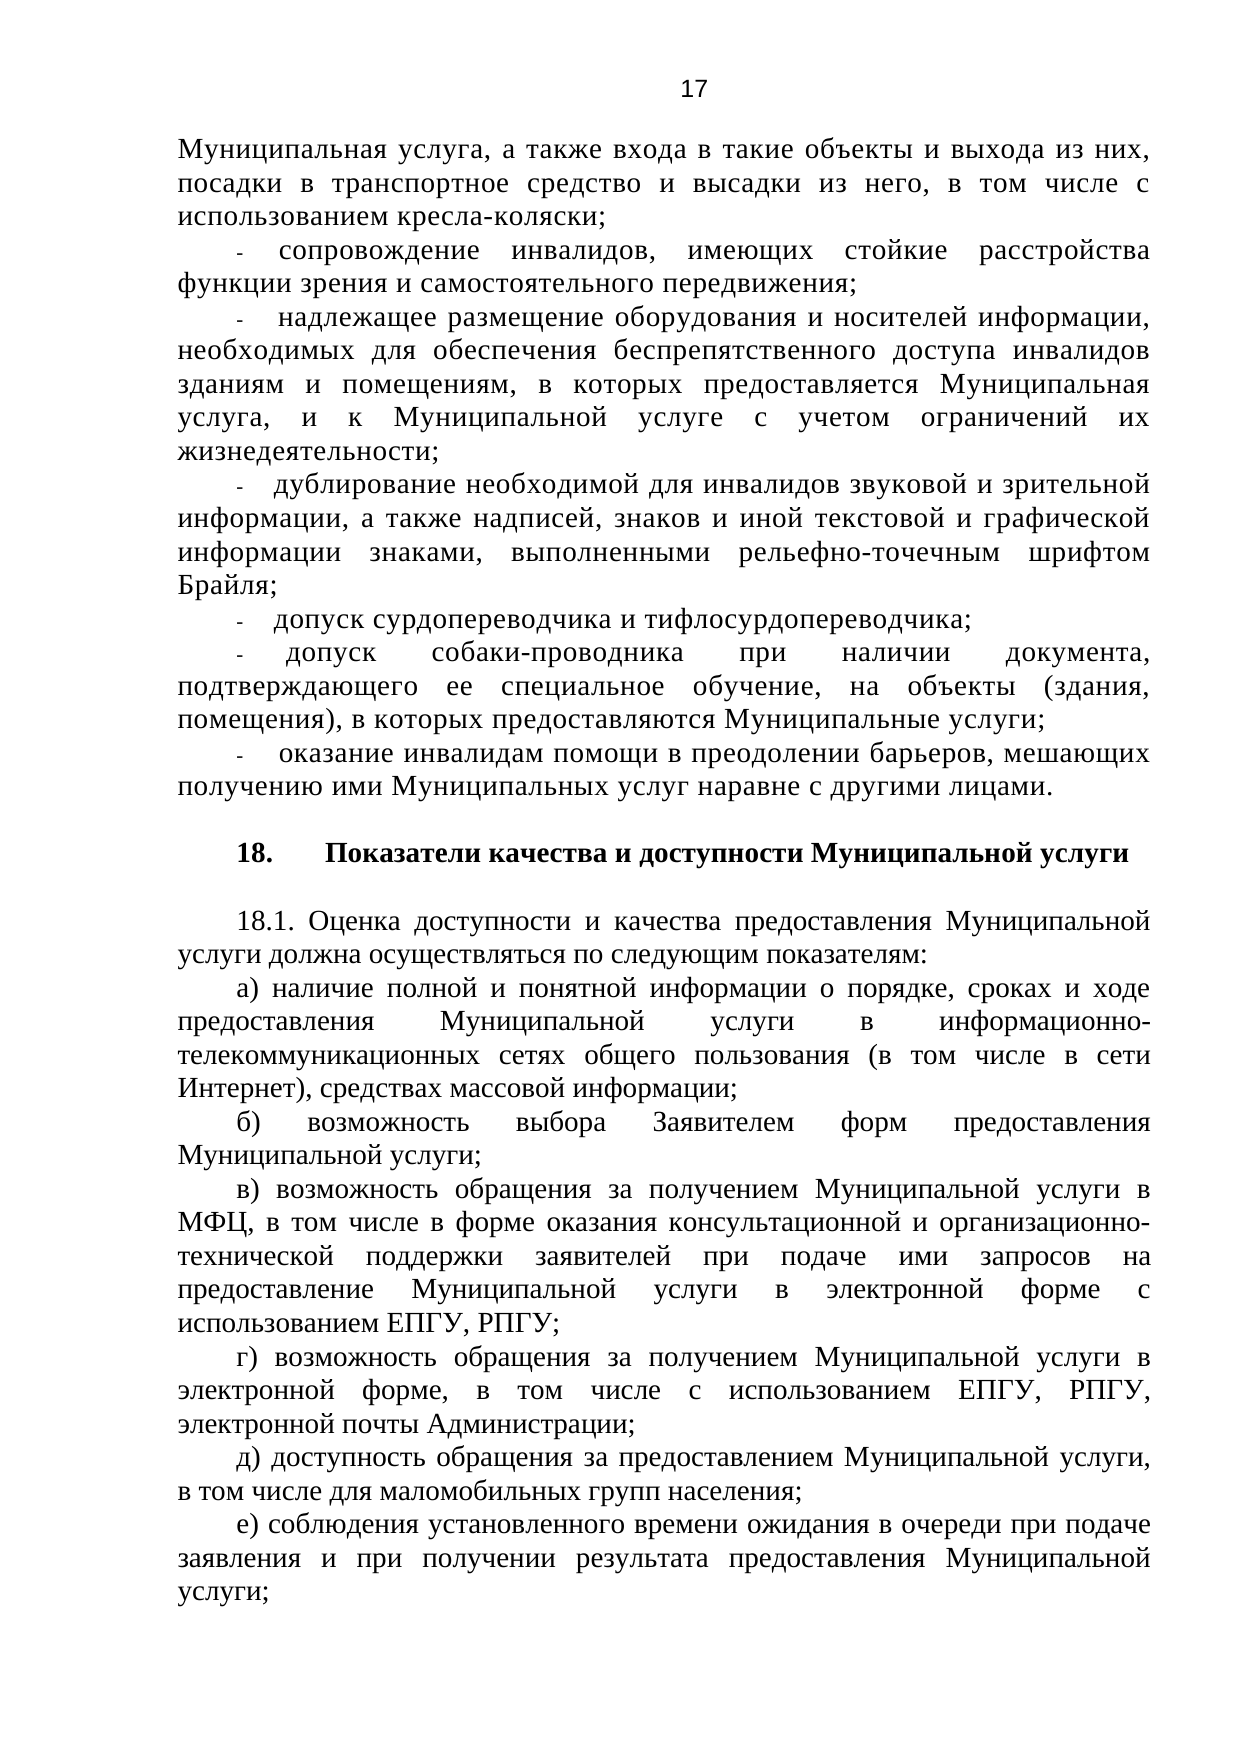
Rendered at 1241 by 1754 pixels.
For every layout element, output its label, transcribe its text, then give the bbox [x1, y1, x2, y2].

list сопровождение инвалидов, имеющих стойкие расстройства функции зрения и самостоятельного передвижения; [177, 232, 1152, 299]
text б) возможность выбора Заявителем форм предоставления Муниципальной услуги; [177, 1104, 1152, 1171]
text в) возможность обращения за получением Муниципальной услуги в МФЦ, в том числе в форме оказания консультационной и организационно-технической поддержки заявителей при подаче ими запросов на предоставление Муниципальной услуги в электронной форме с использованием ЕПГУ, РПГУ; [177, 1171, 1152, 1339]
list допуск сурдопереводчика и тифлосурдопереводчика; [177, 601, 1152, 634]
list оказание инвалидам помощи в преодолении барьеров, мешающих получению ими Муниципальных услуг наравне с другими лицами. [177, 735, 1152, 802]
text 18.1. Оценка доступности и качества предоставления Муниципальной услуги должна осуществляться по следующим показателям: [177, 903, 1152, 970]
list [177, 131, 1152, 232]
text г) возможность обращения за получением Муниципальной услуги в электронной форме, в том числе с использованием ЕПГУ, РПГУ, электронной почты Администрации; [177, 1339, 1152, 1439]
list Показатели качества и доступности Муниципальной услуги [177, 836, 1152, 869]
list допуск собаки-проводника при наличии документа, подтверждающего ее специальное обучение, на объекты (здания, помещения), в которых предоставляются Муниципальные услуги; [177, 634, 1152, 735]
text а) наличие полной и понятной информации о порядке, сроках и ходе предоставления Муниципальной услуги в информационно-телекоммуникационных сетях общего пользования (в том числе в сети Интернет), средствах массовой информации; [177, 970, 1152, 1104]
list дублирование необходимой для инвалидов звуковой и зрительной информации, а также надписей, знаков и иной текстовой и графической информации знаками, выполненными рельефно-точечным шрифтом Брайля; [177, 467, 1152, 601]
text е) соблюдения установленного времени ожидания в очереди при подаче заявления и при получении результата предоставления Муниципальной услуги; [177, 1506, 1152, 1607]
text д) доступность обращения за предоставлением Муниципальной услуги, в том числе для маломобильных групп населения; [177, 1439, 1152, 1506]
list надлежащее размещение оборудования и носителей информации, необходимых для обеспечения беспрепятственного доступа инвалидов зданиям и помещениям, в которых предоставляется Муниципальная услуга, и к Муниципальной услуге с учетом ограничений их жизнедеятельности; [177, 299, 1152, 467]
